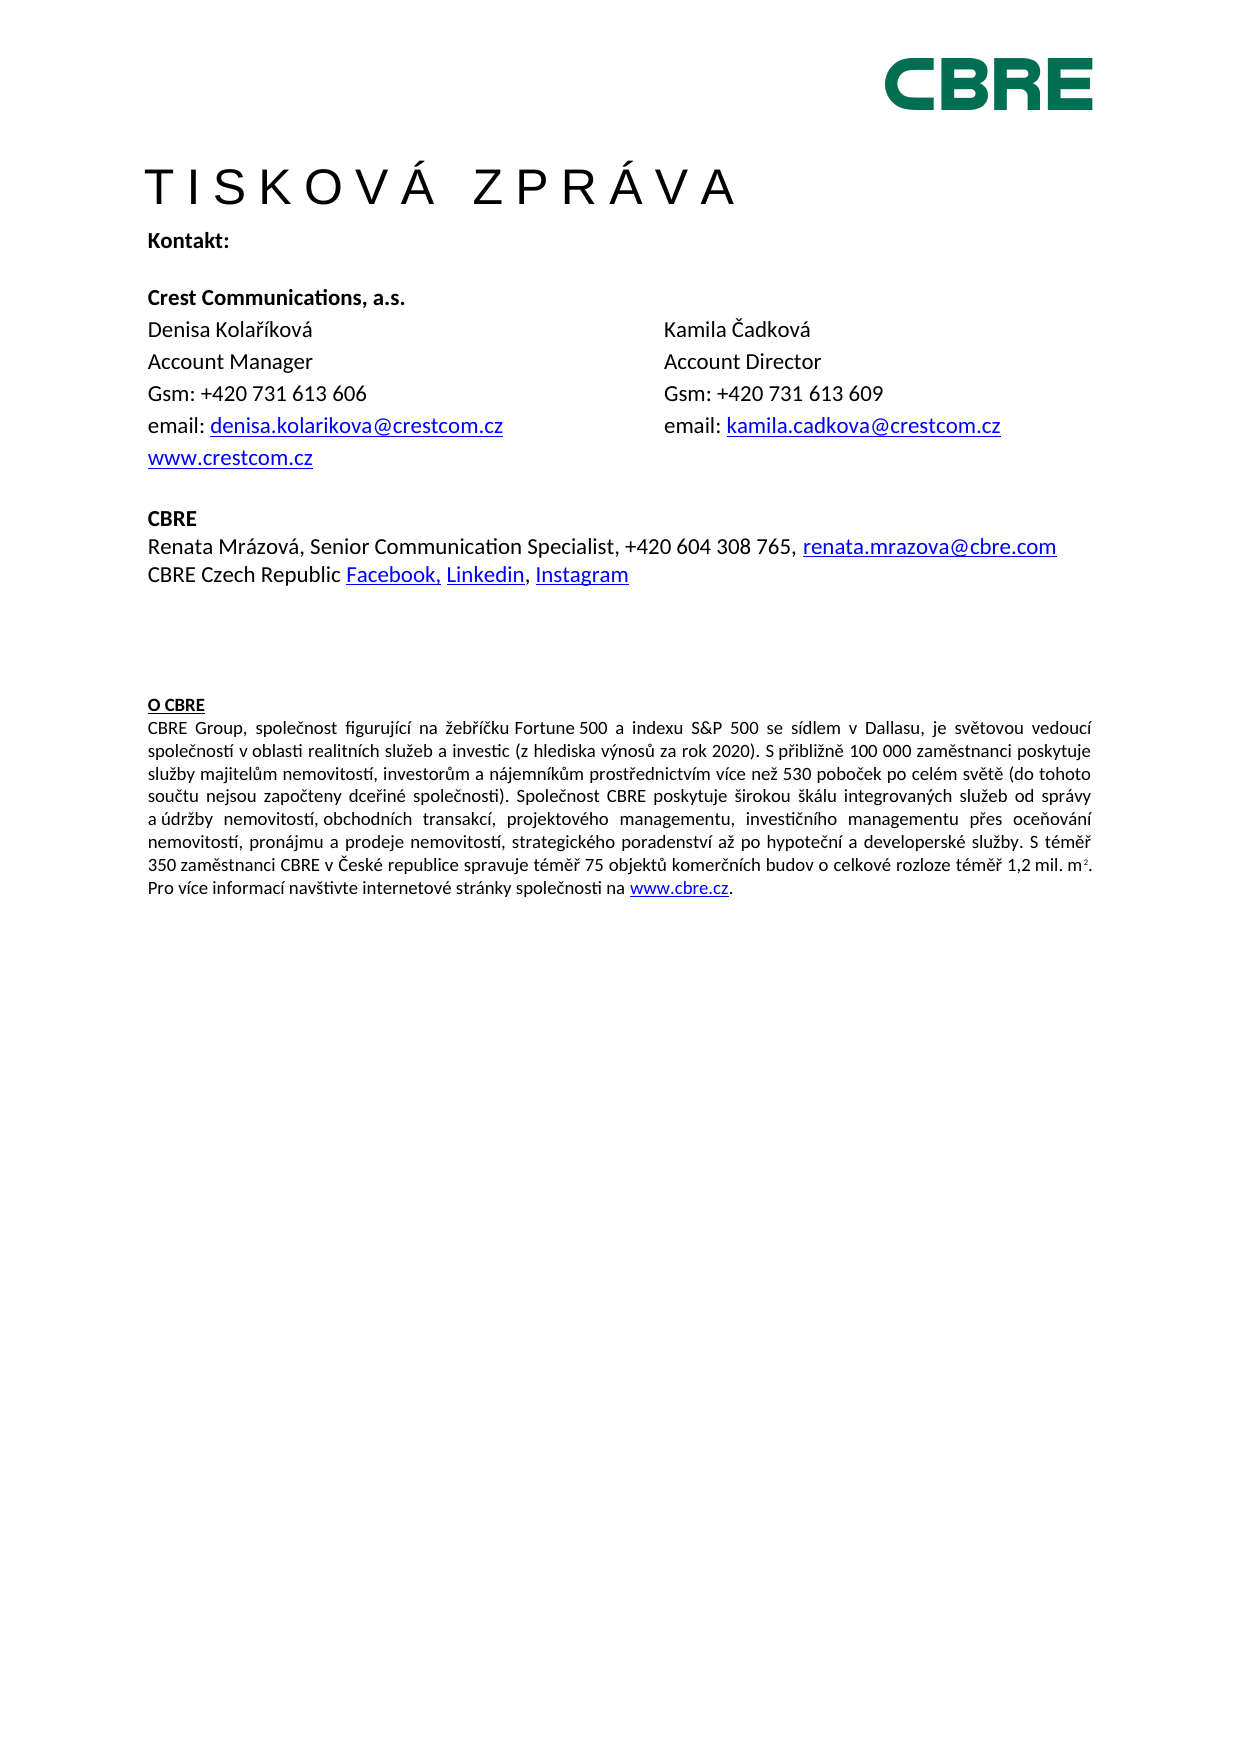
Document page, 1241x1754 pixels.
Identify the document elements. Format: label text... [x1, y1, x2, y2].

text Crest Communications, a.s. Denisa Kolaříková Kamila Čadková Account Manager Account Director Gsm: +420 731 613 606 Gsm: +420 731 613 609 email: denisa.kolarikova@crestcom.cz email: kamila.cadkova@crestcom.cz www.crestcom.cz [148, 283, 1093, 472]
text Kontakt: [148, 227, 1093, 283]
picture [885, 58, 1093, 110]
text CBRE Group, společnost figurující na žebříčku Fortune 500 a indexu S&P 500 se sídlem v Dallasu, je světovou vedoucí společností v oblasti realitních služeb a investic (z hlediska výnosů za rok 2020). S přibližně 100 000 zaměstnanci poskytuje služby majitelům nemovitostí, investorům a nájemníkům prostřednictvím více než 530 poboček po celém světě (do tohoto součtu nejsou započteny dceřiné společnosti). Společnost CBRE poskytuje širokou škálu integrovaných služeb od správy a údržby nemovitostí, obchodních transakcí, projektového managementu, investičního managementu přes oceňování nemovitostí, pronájmu a prodeje nemovitostí, strategického poradenství až po hypoteční a developerské služby. S téměř 350 zaměstnanci CBRE v České republice spravuje téměř 75 objektů komerčních budov o celkové rozloze téměř 1,2 mil. m2. Pro více informací navštivte internetové stránky společnosti na www.cbre.cz. [148, 716, 1093, 899]
text O CBRE [148, 693, 1093, 716]
text CBRE Renata Mrázová, Senior Communication Specialist, +420 604 308 765, renata.mrazova@cbre.com CBRE Czech Republic Facebook, Linkedin, Instagram [148, 504, 1093, 588]
